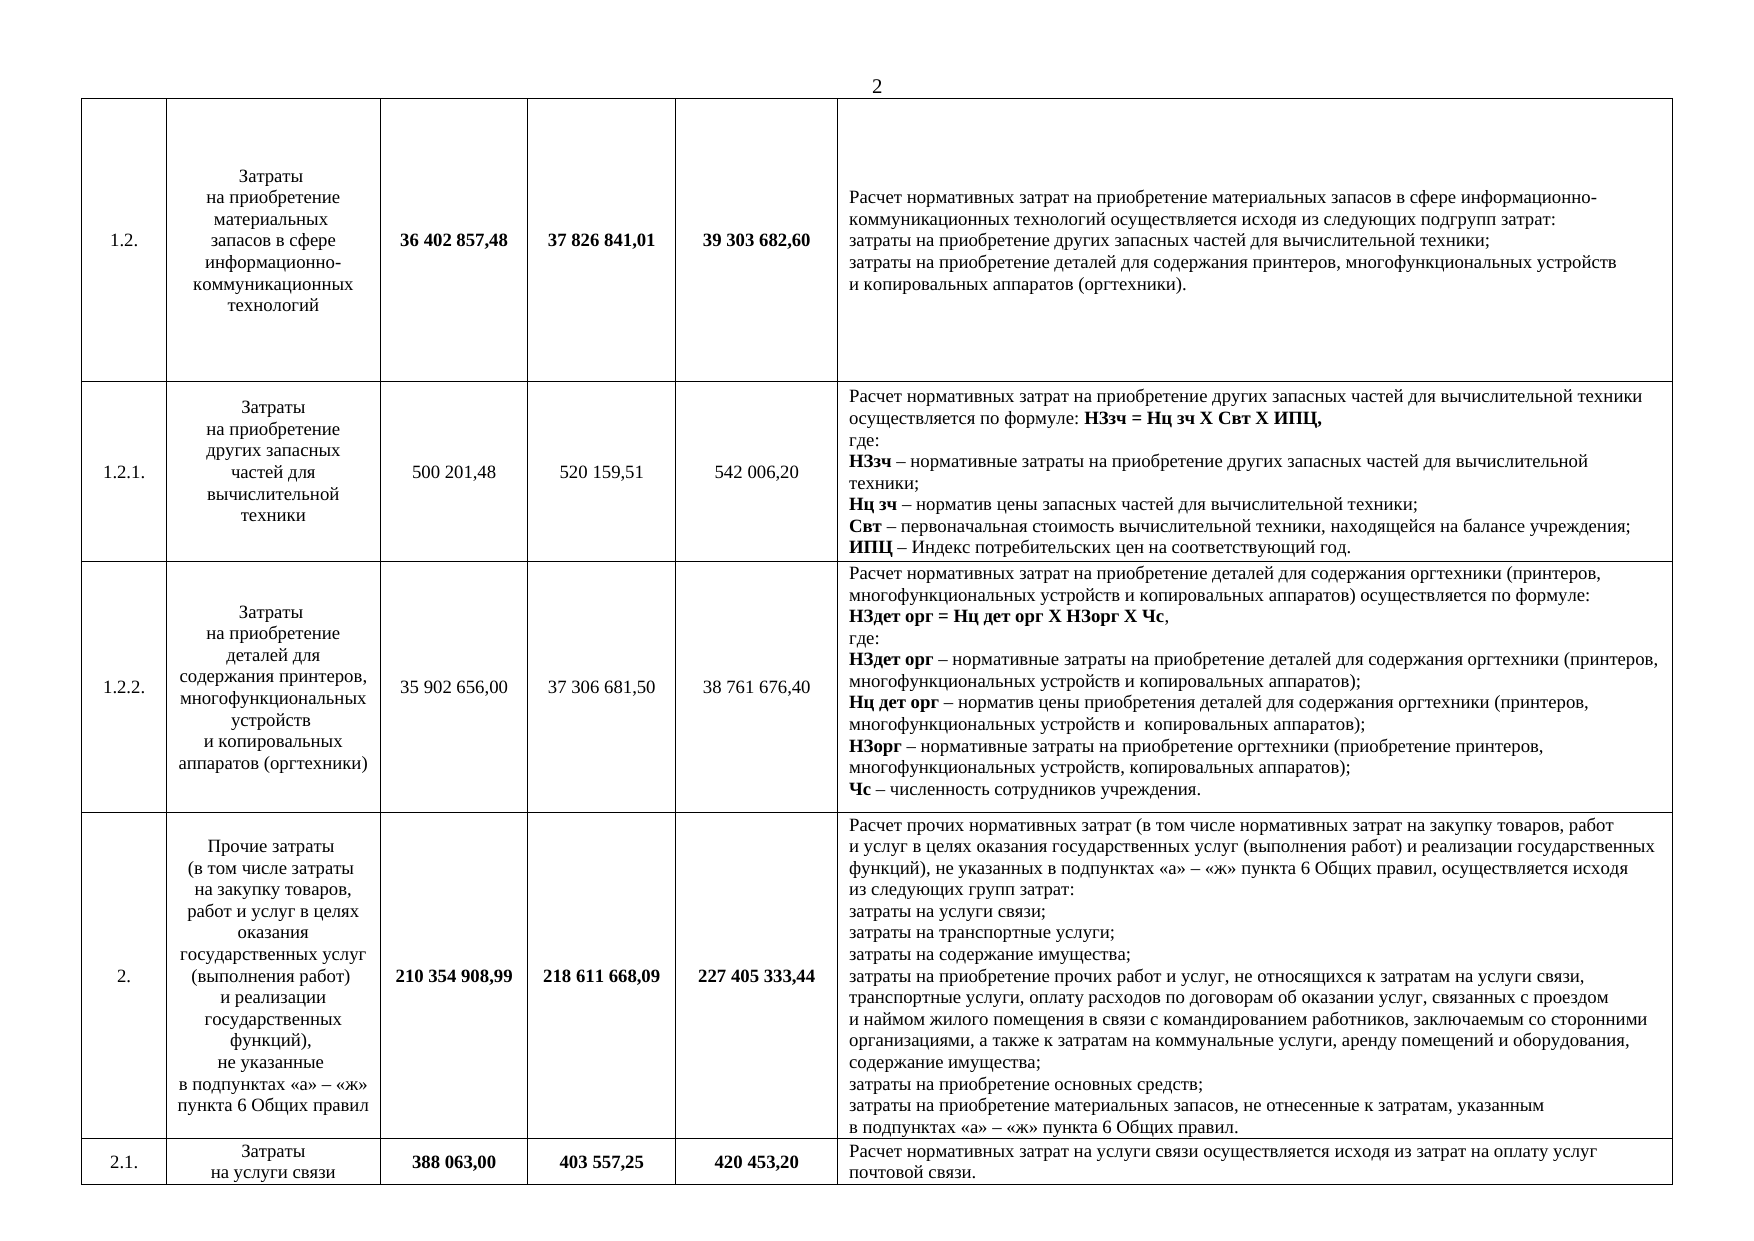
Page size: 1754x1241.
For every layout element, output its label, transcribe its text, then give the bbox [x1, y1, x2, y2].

table_cell Расчет нормативных затрат на приобретение деталей для содержания оргтехники (принтеров, многофункциональных устройств и копировальных аппаратов) осуществляется по формуле: НЗдет орг = Нц дет орг X НЗорг Х Чс, где: НЗдет орг – нормативные затраты на приобретение деталей для содержания оргтехники (принтеров, многофункциональных устройств и копировальных аппаратов); Нц дет орг – норматив цены приобретения деталей для содержания оргтехники (принтеров, многофункциональных устройств и копировальных аппаратов); НЗорг – нормативные затраты на приобретение оргтехники (приобретение принтеров, многофункциональных устройств, копировальных аппаратов); Чс – численность сотрудников учреждения. [838, 562, 1672, 812]
table_cell 2.1. [82, 1139, 166, 1184]
table_cell 39 303 682,60 [676, 99, 837, 381]
table_cell 500 201,48 [381, 382, 527, 561]
table_cell 403 557,25 [528, 1139, 675, 1184]
table_cell Прочие затраты (в том числе затраты на закупку товаров, работ и услуг в целях оказания государственных услуг (выполнения работ) и реализации государственных функций), не указанные в подпунктах «а» – «ж» пункта 6 Общих правил [167, 813, 380, 1138]
table_cell Затраты на услуги связи [167, 1139, 380, 1184]
table_cell 38 761 676,40 [676, 562, 837, 812]
table_cell 218 611 668,09 [528, 813, 675, 1138]
table_cell Расчет нормативных затрат на приобретение материальных запасов в сфере информационно-коммуникационных технологий осуществляется исходя из следующих подгрупп затрат: затраты на приобретение других запасных частей для вычислительной техники; затраты на приобретение деталей для содержания принтеров, многофункциональных устройств и копировальных аппаратов (оргтехники). [838, 99, 1672, 381]
table_cell 1.2.2. [82, 562, 166, 812]
table_cell 388 063,00 [381, 1139, 527, 1184]
table_cell 227 405 333,44 [676, 813, 837, 1138]
table_cell 37 306 681,50 [528, 562, 675, 812]
table_cell 36 402 857,48 [381, 99, 527, 381]
table_cell Расчет нормативных затрат на приобретение других запасных частей для вычислительной техники осуществляется по формуле: НЗзч = Нц зч X Свт Х ИПЦ, где: НЗзч – нормативные затраты на приобретение других запасных частей для вычислительной техники; Нц зч – норматив цены запасных частей для вычислительной техники; Свт – первоначальная стоимость вычислительной техники, находящейся на балансе учреждения; ИПЦ – Индекс потребительских цен на соответствующий год. [838, 382, 1672, 561]
table_cell 35 902 656,00 [381, 562, 527, 812]
table_cell 2. [82, 813, 166, 1138]
table_cell Затраты на приобретение других запасных частей для вычислительной техники [167, 382, 380, 561]
table_cell 420 453,20 [676, 1139, 837, 1184]
table_cell 37 826 841,01 [528, 99, 675, 381]
table_cell Затраты на приобретение материальных запасов в сфере информационно-коммуникационных технологий [167, 99, 380, 381]
table_cell Затраты на приобретение деталей для содержания принтеров, многофункциональных устройств и копировальных аппаратов (оргтехники) [167, 562, 380, 812]
table_cell 1.2.1. [82, 382, 166, 561]
table_cell 210 354 908,99 [381, 813, 527, 1138]
table_cell 520 159,51 [528, 382, 675, 561]
table_cell 542 006,20 [676, 382, 837, 561]
table_cell Расчет прочих нормативных затрат (в том числе нормативных затрат на закупку товаров, работ и услуг в целях оказания государственных услуг (выполнения работ) и реализации государственных функций), не указанных в подпунктах «а» – «ж» пункта 6 Общих правил, осуществляется исходя из следующих групп затрат: затраты на услуги связи; затраты на транспортные услуги; затраты на содержание имущества; затраты на приобретение прочих работ и услуг, не относящихся к затратам на услуги связи, транспортные услуги, оплату расходов по договорам об оказании услуг, связанных с проездом и наймом жилого помещения в связи с командированием работников, заключаемым со сторонними организациями, а также к затратам на коммунальные услуги, аренду помещений и оборудования, содержание имущества; затраты на приобретение основных средств; затраты на приобретение материальных запасов, не отнесенные к затратам, указанным в подпунктах «а» – «ж» пункта 6 Общих правил. [838, 813, 1672, 1138]
table_cell Расчет нормативных затрат на услуги связи осуществляется исходя из затрат на оплату услуг почтовой связи. [838, 1139, 1672, 1184]
table_cell 1.2. [82, 99, 166, 381]
